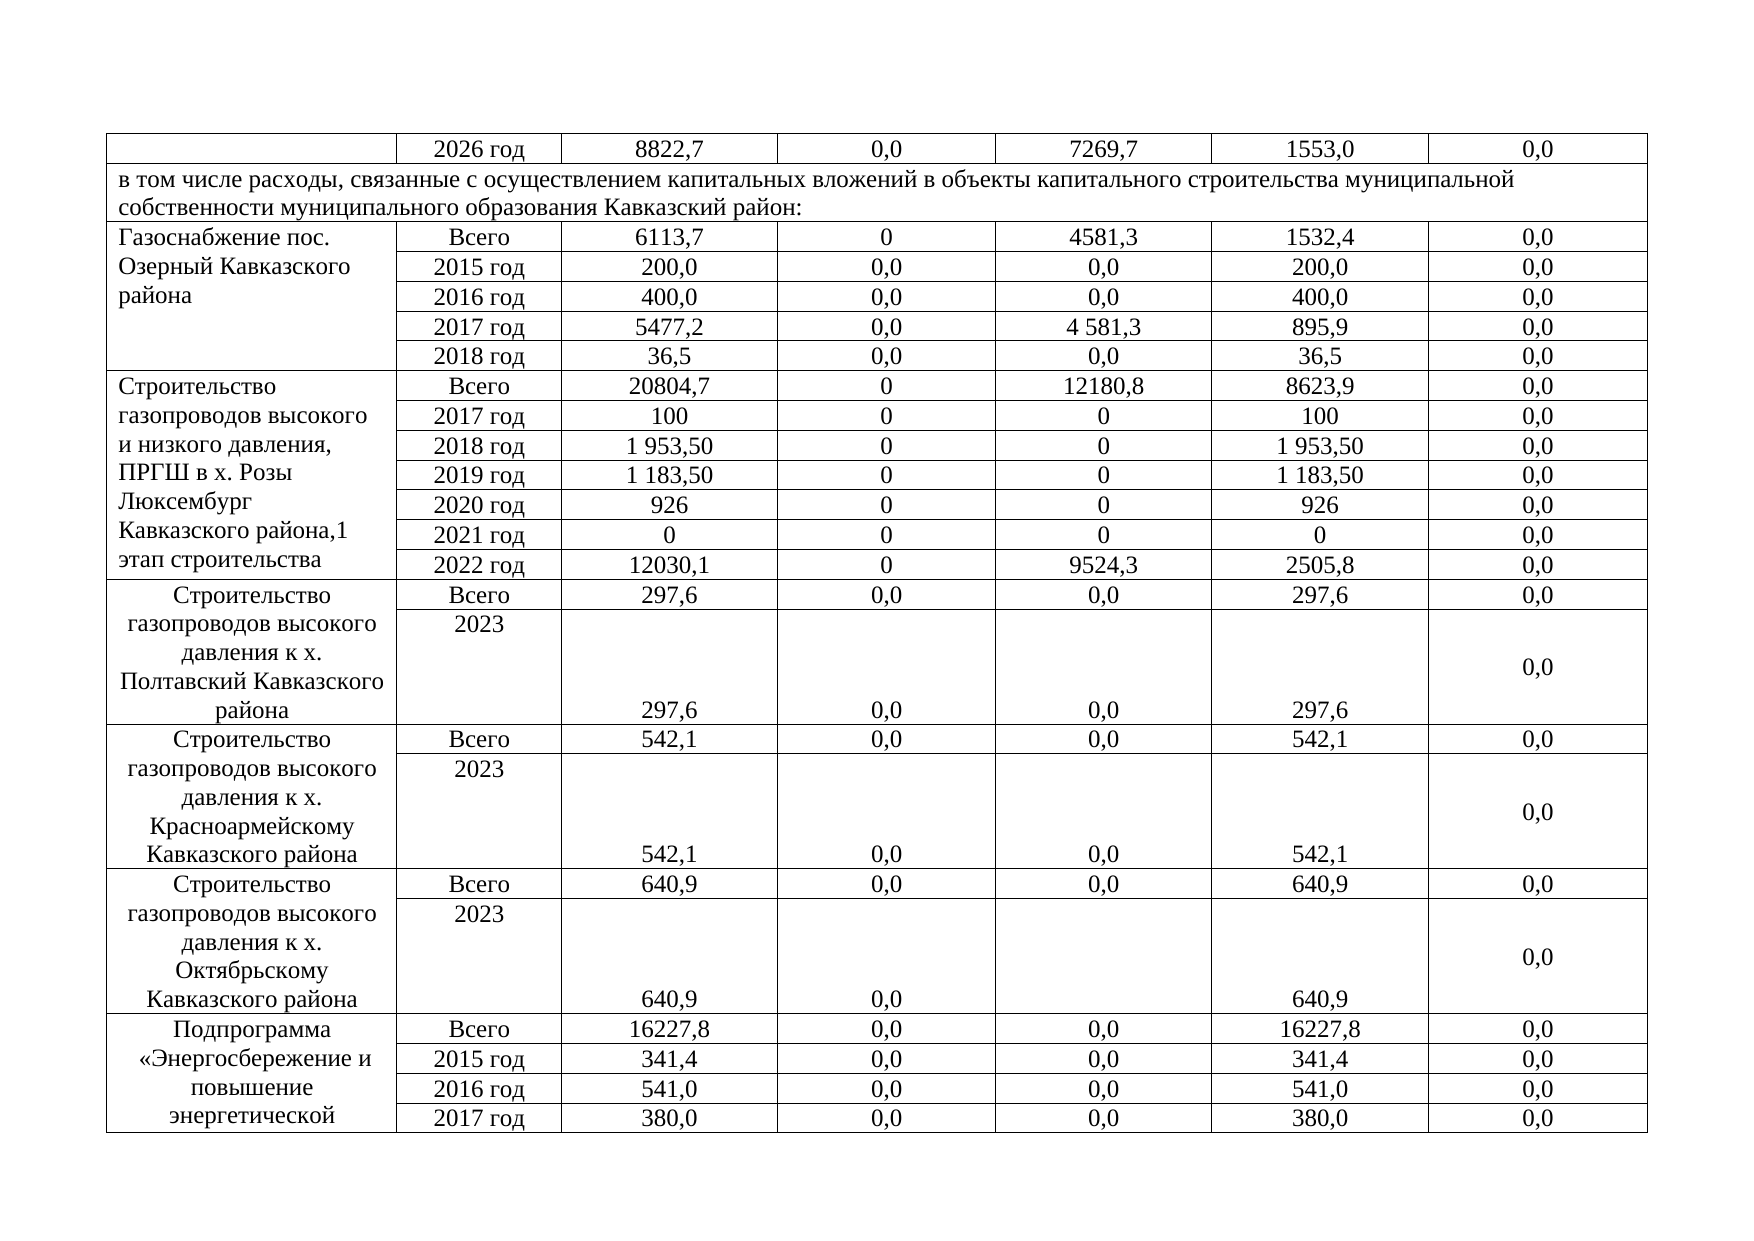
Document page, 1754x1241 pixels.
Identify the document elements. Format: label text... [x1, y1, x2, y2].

table_cell 541,0 [1212, 1074, 1428, 1102]
table_cell 2023 [397, 754, 561, 868]
table_cell 0,0 [1429, 341, 1647, 370]
table_cell 1 183,50 [1212, 461, 1428, 489]
table_cell 0,0 [1429, 1074, 1647, 1102]
table_cell 200,0 [1212, 252, 1428, 281]
table_cell 341,4 [1212, 1044, 1428, 1073]
table_cell 542,1 [562, 725, 777, 753]
table_cell 0,0 [778, 252, 995, 281]
table_cell 0,0 [778, 610, 995, 723]
table_cell Всего [397, 222, 561, 251]
table_cell Подпрограмма «Энергосбережение и повышение энергетической эффективности территории муниципального образования Кавказский район» [107, 1014, 396, 1132]
table_cell 8822,7 [562, 134, 777, 163]
table_cell 5477,2 [562, 312, 777, 340]
table_cell 380,0 [1212, 1104, 1428, 1132]
table_cell 0,0 [1429, 725, 1647, 753]
table_cell 0,0 [1429, 134, 1647, 163]
table_cell 0,0 [996, 252, 1211, 281]
table_cell 0,0 [996, 1074, 1211, 1102]
table_cell 4 581,3 [996, 312, 1211, 340]
table_cell 400,0 [1212, 282, 1428, 311]
table_cell 7269,7 [996, 134, 1211, 163]
table_cell 640,9 [562, 899, 777, 1013]
table_cell 0,0 [1429, 580, 1647, 608]
table_cell 542,1 [1212, 725, 1428, 753]
table_cell 20804,7 [562, 371, 777, 400]
table_cell 0,0 [996, 580, 1211, 608]
table_cell 200,0 [562, 252, 777, 281]
table_cell 895,9 [1212, 312, 1428, 340]
table_cell 0,0 [996, 1104, 1211, 1132]
table_cell Строительство газопроводов высокого давления к х. Октябрьскому Кавказского района [107, 869, 396, 1013]
table_cell 16227,8 [562, 1014, 777, 1043]
table_cell 12180,8 [996, 371, 1211, 400]
table_cell 0,0 [996, 754, 1211, 868]
table_cell Всего [397, 371, 561, 400]
table_cell 2018 год [397, 341, 561, 370]
table_cell 926 [562, 490, 777, 519]
table_cell 297,6 [1212, 580, 1428, 608]
table_cell 0,0 [1429, 869, 1647, 898]
table_cell 0,0 [778, 341, 995, 370]
table_cell 0,0 [778, 1074, 995, 1102]
table_cell 0,0 [778, 725, 995, 753]
table_cell 100 [1212, 401, 1428, 430]
table_cell Всего [397, 1014, 561, 1043]
table_cell 0 [996, 520, 1211, 549]
table_cell 0,0 [996, 1014, 1211, 1043]
table_cell 0,0 [778, 899, 995, 1013]
table_cell 0,0 [1429, 1014, 1647, 1043]
table_cell 100 [562, 401, 777, 430]
table_cell в том числе расходы, связанные с осуществлением капитальных вложений в объекты капитального строительства муниципальной собственности муниципального образования Кавказский район: [107, 164, 1647, 221]
table_cell 2017 год [397, 1104, 561, 1132]
table_cell 542,1 [1212, 754, 1428, 868]
table_cell 2016 год [397, 1074, 561, 1102]
table_cell 0,0 [778, 1044, 995, 1073]
table_cell 0,0 [778, 869, 995, 898]
table_cell 0,0 [1429, 1104, 1647, 1132]
table_cell Всего [397, 725, 561, 753]
table_cell 0,0 [778, 134, 995, 163]
table_cell 2015 год [397, 1044, 561, 1073]
table_cell 8623,9 [1212, 371, 1428, 400]
table_cell 0,0 [1429, 371, 1647, 400]
table_cell Газоснабжение пос. Озерный Кавказского района [107, 222, 396, 370]
table_cell 0,0 [778, 580, 995, 608]
table_cell 2017 год [397, 312, 561, 340]
table_cell 0,0 [778, 754, 995, 868]
table_cell 0,0 [996, 1044, 1211, 1073]
table_cell 0 [562, 520, 777, 549]
table_cell 0,0 [1429, 222, 1647, 251]
table_cell 0 [996, 490, 1211, 519]
table_cell 16227,8 [1212, 1014, 1428, 1043]
table_cell 0,0 [1429, 550, 1647, 579]
table_cell 0,0 [996, 282, 1211, 311]
table_cell 1532,4 [1212, 222, 1428, 251]
table_cell 640,9 [1212, 869, 1428, 898]
table_cell 9524,3 [996, 550, 1211, 579]
table_cell 297,6 [1212, 610, 1428, 723]
table_cell 36,5 [1212, 341, 1428, 370]
table_cell 297,6 [562, 610, 777, 723]
table_cell 926 [1212, 490, 1428, 519]
table_cell 0,0 [996, 869, 1211, 898]
table_cell 0,0 [778, 282, 995, 311]
table_cell [996, 899, 1211, 1013]
table_cell 2021 год [397, 520, 561, 549]
table_cell 341,4 [562, 1044, 777, 1073]
table_cell 36,5 [562, 341, 777, 370]
table_cell 0 [778, 550, 995, 579]
table_cell 2018 год [397, 431, 561, 459]
table_cell Строительство газопроводов высокого и низкого давления, ПРГШ в х. Розы Люксембург Кавказского района,1 этап строительства [107, 371, 396, 579]
table_cell 4581,3 [996, 222, 1211, 251]
table_cell 0,0 [1429, 282, 1647, 311]
table_cell 0 [1212, 520, 1428, 549]
table_cell 541,0 [562, 1074, 777, 1102]
table_cell 0,0 [996, 610, 1211, 723]
table_cell 0,0 [996, 725, 1211, 753]
table_cell 0,0 [1429, 252, 1647, 281]
table_cell 0 [778, 461, 995, 489]
table_cell 0,0 [996, 341, 1211, 370]
table_cell Строительство газопроводов высокого давления к х. Полтавский Кавказского района [107, 580, 396, 723]
table_cell 2020 год [397, 490, 561, 519]
table_cell 1 953,50 [562, 431, 777, 459]
table_cell 0,0 [1429, 401, 1647, 430]
table_cell 0,0 [1429, 312, 1647, 340]
table_cell 0 [778, 371, 995, 400]
table_cell 2026 год [397, 134, 561, 163]
table_cell 0,0 [1429, 461, 1647, 489]
table_cell 0 [778, 520, 995, 549]
table_cell 2017 год [397, 401, 561, 430]
table_cell 0,0 [778, 312, 995, 340]
table_cell 297,6 [562, 580, 777, 608]
table_cell Строительство газопроводов высокого давления к х. Красноармейскому Кавказского района [107, 725, 396, 868]
table_cell 2505,8 [1212, 550, 1428, 579]
table_cell Всего [397, 580, 561, 608]
table_cell 0,0 [1429, 431, 1647, 459]
table_cell 2023 [397, 899, 561, 1013]
table_cell 1 953,50 [1212, 431, 1428, 459]
table_cell 0 [996, 461, 1211, 489]
table_cell 640,9 [1212, 899, 1428, 1013]
table_cell 1553,0 [1212, 134, 1428, 163]
table_cell 1 183,50 [562, 461, 777, 489]
table_cell 2023 [397, 610, 561, 723]
table_cell Всего [397, 869, 561, 898]
table_cell 0 [778, 222, 995, 251]
table_cell 0 [778, 490, 995, 519]
table_cell 0,0 [1429, 490, 1647, 519]
table_cell 2015 год [397, 252, 561, 281]
table_cell 0,0 [1429, 1044, 1647, 1073]
table_cell 640,9 [562, 869, 777, 898]
table_cell 2022 год [397, 550, 561, 579]
table_cell 6113,7 [562, 222, 777, 251]
table_cell 0,0 [1429, 899, 1647, 1013]
table_cell 0,0 [778, 1014, 995, 1043]
table_cell 0 [778, 431, 995, 459]
table_cell 0,0 [1429, 754, 1647, 868]
table_cell 12030,1 [562, 550, 777, 579]
table_cell 2016 год [397, 282, 561, 311]
table_cell 0 [996, 431, 1211, 459]
table_cell 0,0 [1429, 520, 1647, 549]
table_cell 0 [778, 401, 995, 430]
table_cell 400,0 [562, 282, 777, 311]
table_cell 2019 год [397, 461, 561, 489]
table_cell 0,0 [778, 1104, 995, 1132]
table_cell 0 [996, 401, 1211, 430]
table_cell 380,0 [562, 1104, 777, 1132]
table_cell 542,1 [562, 754, 777, 868]
table_cell 0,0 [1429, 610, 1647, 723]
